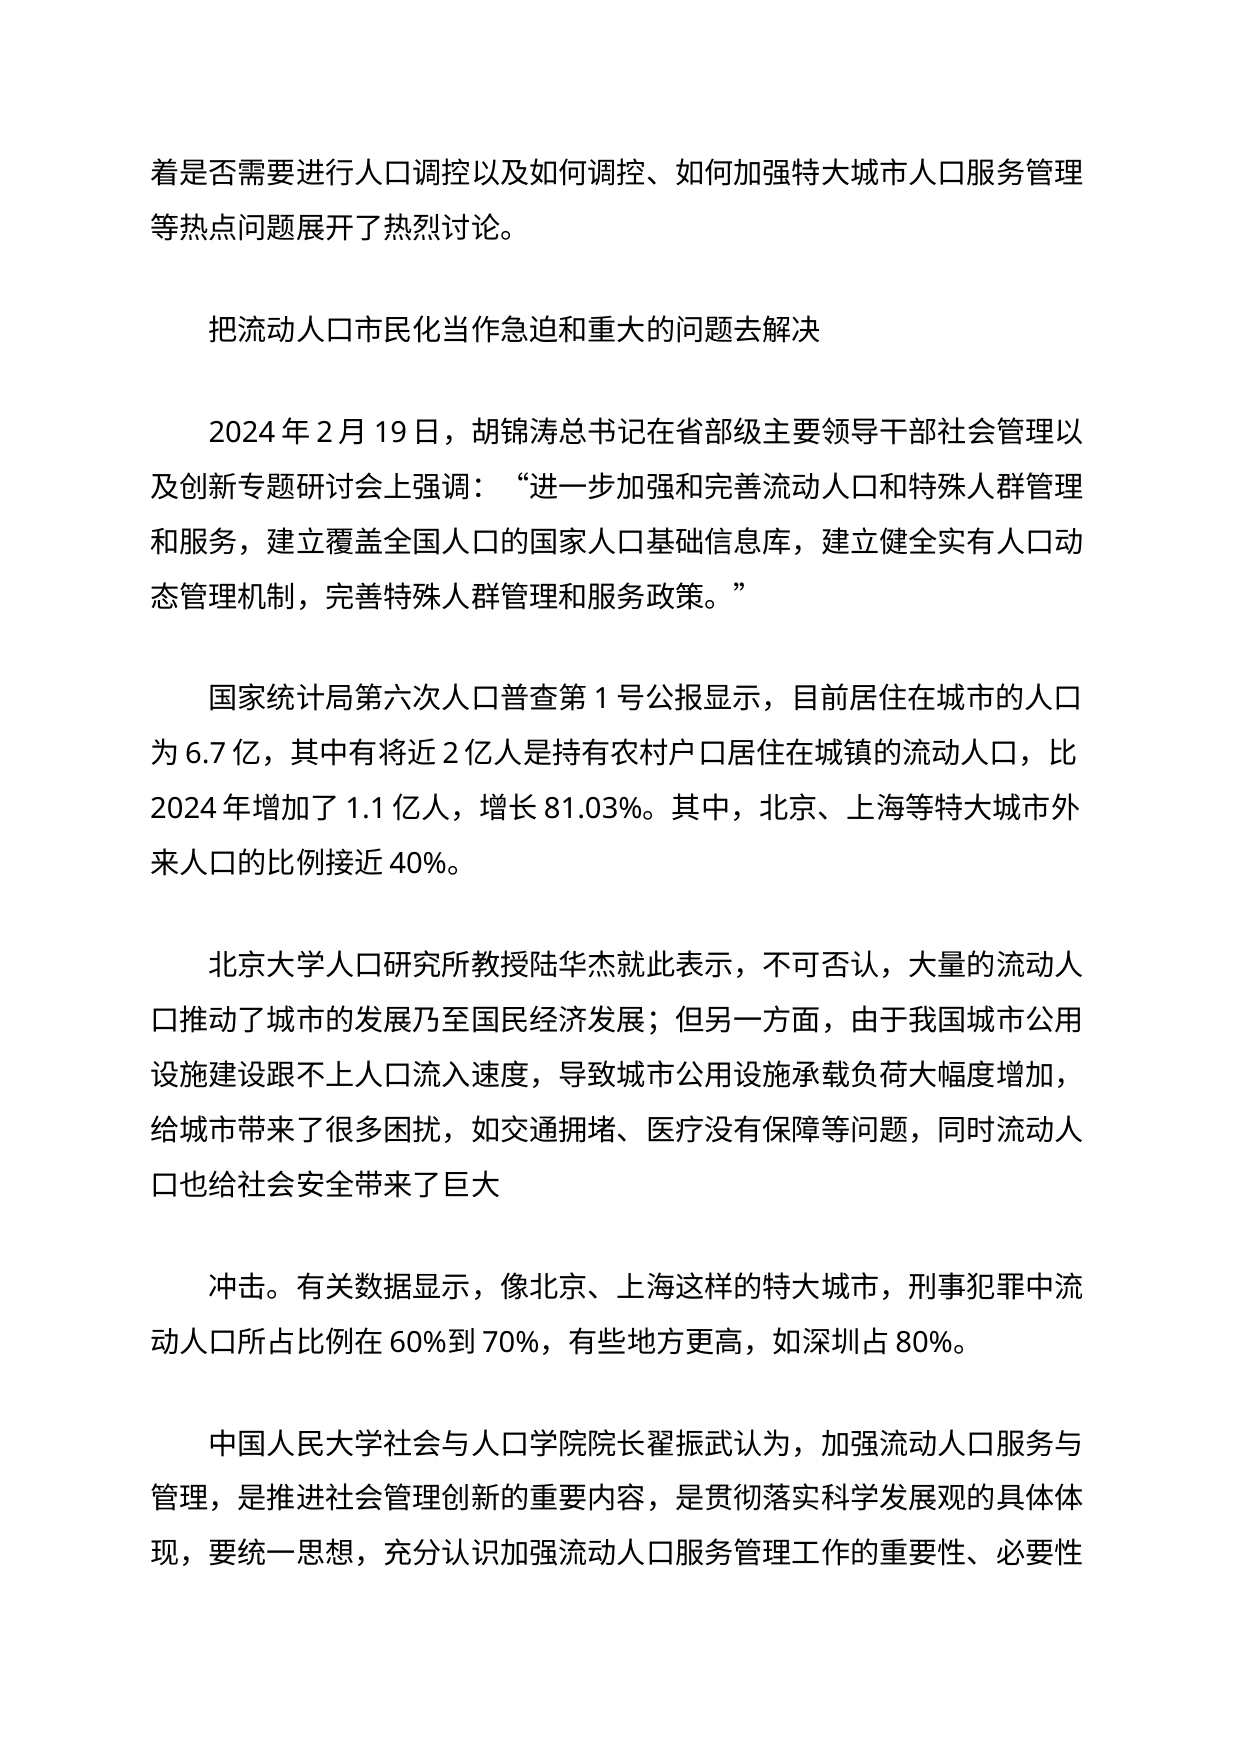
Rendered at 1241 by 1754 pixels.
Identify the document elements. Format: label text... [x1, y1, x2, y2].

text 2024年2月19日，胡锦涛总书记在省部级主要领导干部社会管理以及创新专题研讨会上强调：“进一步加强和完善流动人口和特殊人群管理和服务，建立覆盖全国人口的国家人口基础信息库，建立健全实有人口动态管理机制，完善特殊人群管理和服务政策。” [150, 408, 1090, 616]
text 把流动人口市民化当作急迫和重大的问题去解决 [150, 307, 1090, 349]
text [150, 1420, 1090, 1572]
text 冲击。有关数据显示，像北京、上海这样的特大城市，刑事犯罪中流动人口所占比例在60%到70%，有些地方更高，如深圳占80%。 [150, 1263, 1090, 1361]
text 北京大学人口研究所教授陆华杰就此表示，不可否认，大量的流动人口推动了城市的发展乃至国民经济发展；但另一方面，由于我国城市公用设施建设跟不上人口流入速度，导致城市公用设施承载负荷大幅度增加，给城市带来了很多困扰，如交通拥堵、医疗没有保障等问题，同时流动人口也给社会安全带来了巨大 [150, 942, 1090, 1204]
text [150, 150, 1090, 247]
text 国家统计局第六次人口普查第1号公报显示，目前居住在城市的人口为6.7亿，其中有将近2亿人是持有农村户口居住在城镇的流动人口，比2024年增加了1.1亿人，增长81.03%。其中，北京、上海等特大城市外来人口的比例接近40%。 [150, 675, 1090, 882]
